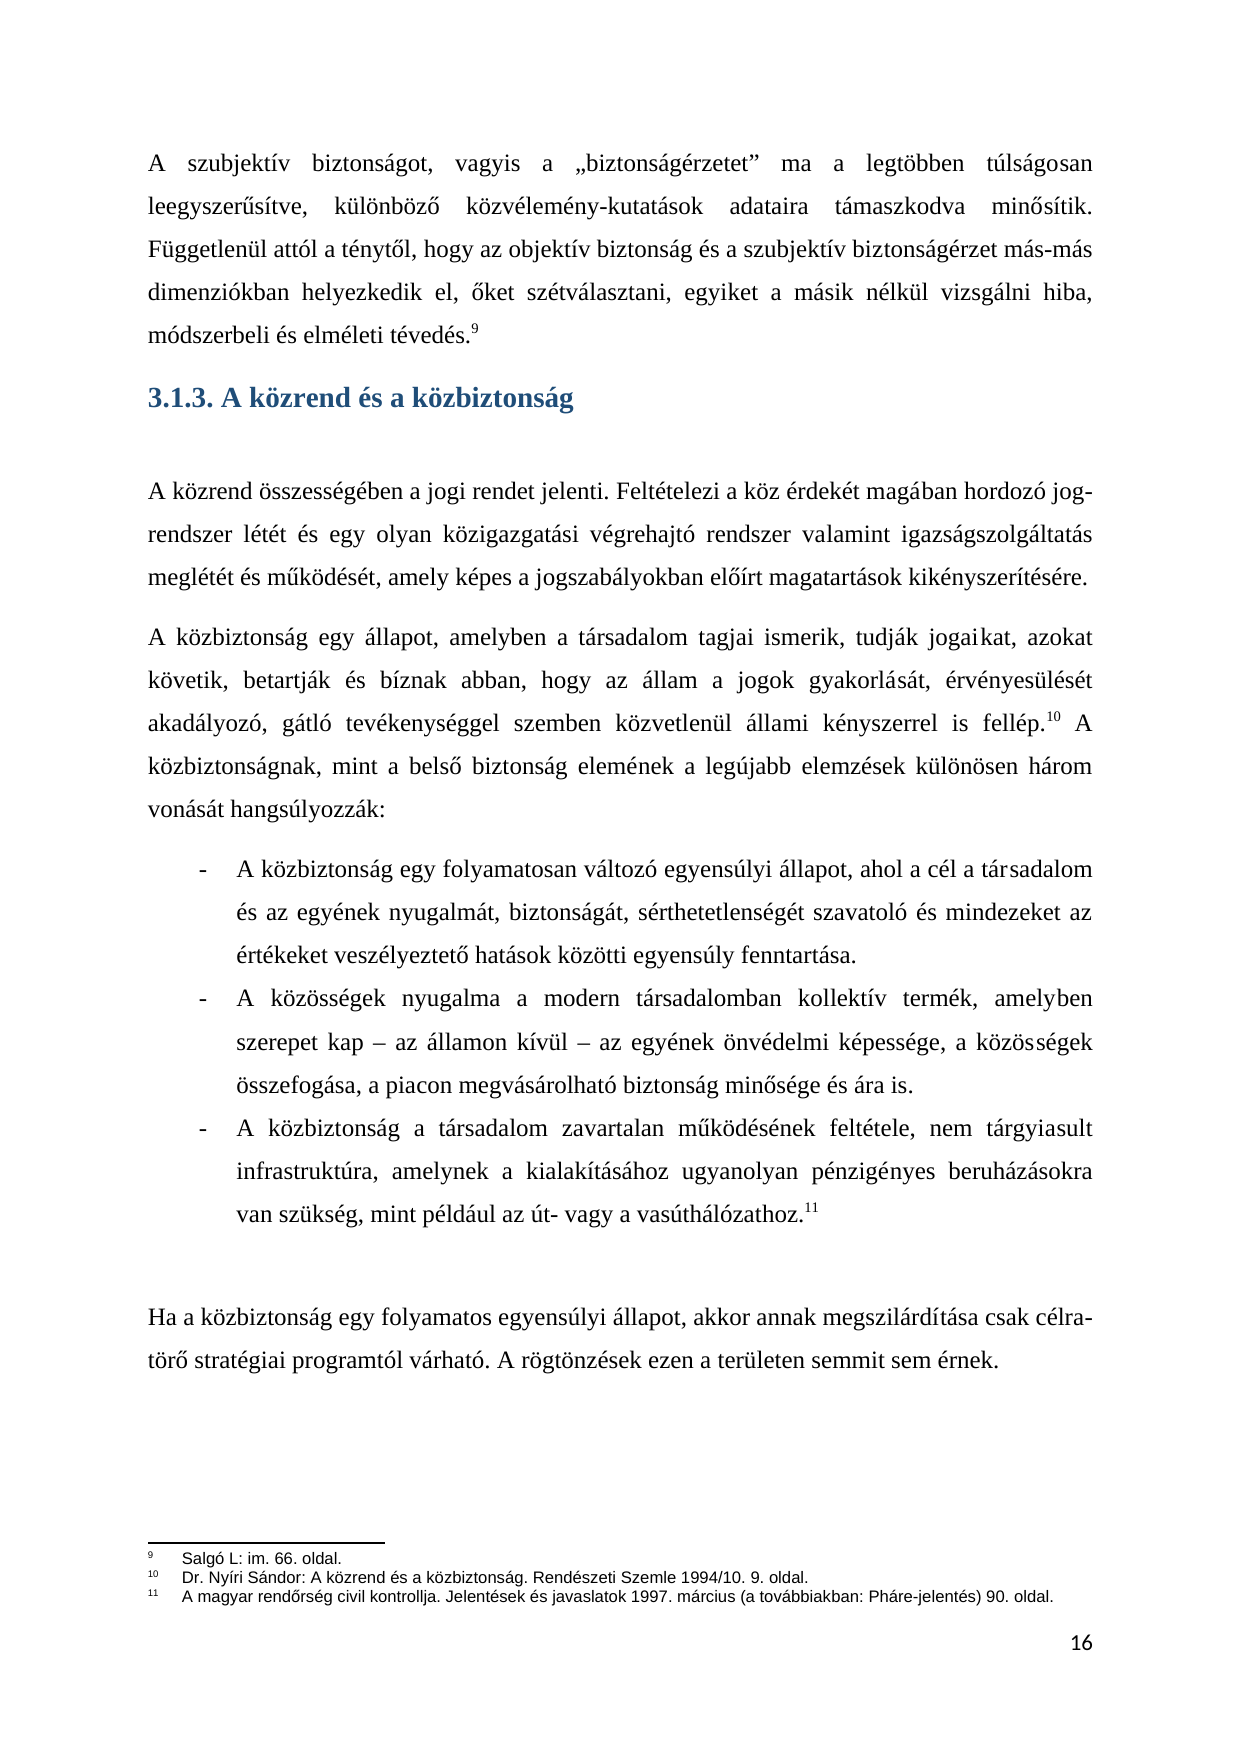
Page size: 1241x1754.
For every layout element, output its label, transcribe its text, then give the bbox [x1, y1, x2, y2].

list A közbiztonság a társadalom zavartalan működésének feltétele, nem tárgyiasult infrastruktúra, amelynek a kialakításához ugyanolyan pénzigényes beruházásokra van szükség, mint például az út- vagy a vasúthálózathoz. [199, 1113, 1093, 1228]
list A közbiztonság egy folyamatosan változó egyensúlyi állapot, ahol a cél a társadalom és az egyének nyugalmát, biztonságát, sérthetetlenségét szavatoló és mindezeket az értékeket veszélyeztető hatások közötti egyensúly fenntartása. [199, 854, 1093, 969]
subtitle 3.1.3. A közrend és a közbiztonság [148, 380, 1093, 413]
text A közrend összességében a jogi rendet jelenti. Feltételezi a köz érdekét magában hordozó jogrendszer létét és egy olyan közigazgatási végrehajtó rendszer valamint igazságszolgáltatás meglétét és működését, amely képes a jogszabályokban előírt magatartások kikényszerítésére. [148, 476, 1093, 591]
text Ha a közbiztonság egy folyamatos egyensúlyi állapot, akkor annak megszilárdítása csak célratörő stratégiai programtól várható. A rögtönzések ezen a területen semmit sem érnek. [148, 1302, 1093, 1374]
text A közbiztonság egy állapot, amelyben a társadalom tagjai ismerik, tudják jogaikat, azokat követik, betartják és bíznak abban, hogy az állam a jogok gyakorlását, érvényesülését akadályozó, gátló tevékenységgel szemben közvetlenül állami kényszerrel is fellép. A közbiztonságnak, mint a belső biztonság elemének a legújabb elemzések különösen három vonását hangsúlyozzák: [148, 622, 1093, 823]
text A szubjektív biztonságot, vagyis a „biztonságérzetet” ma a legtöbben túlságosan leegyszerűsítve, különböző közvélemény-kutatások adataira támaszkodva minősítik. Függetlenül attól a ténytől, hogy az objektív biztonság és a szubjektív biztonságérzet más-más dimenziókban helyezkedik el, őket szétválasztani, egyiket a másik nélkül vizsgálni hiba, módszerbeli és elméleti tévedés. [148, 148, 1093, 349]
list A közösségek nyugalma a modern társadalomban kollektív termék, amelyben szerepet kap – az államon kívül – az egyének önvédelmi képessége, a közösségek összefogása, a piacon megvásárolható biztonság minősége és ára is. [199, 983, 1093, 1098]
